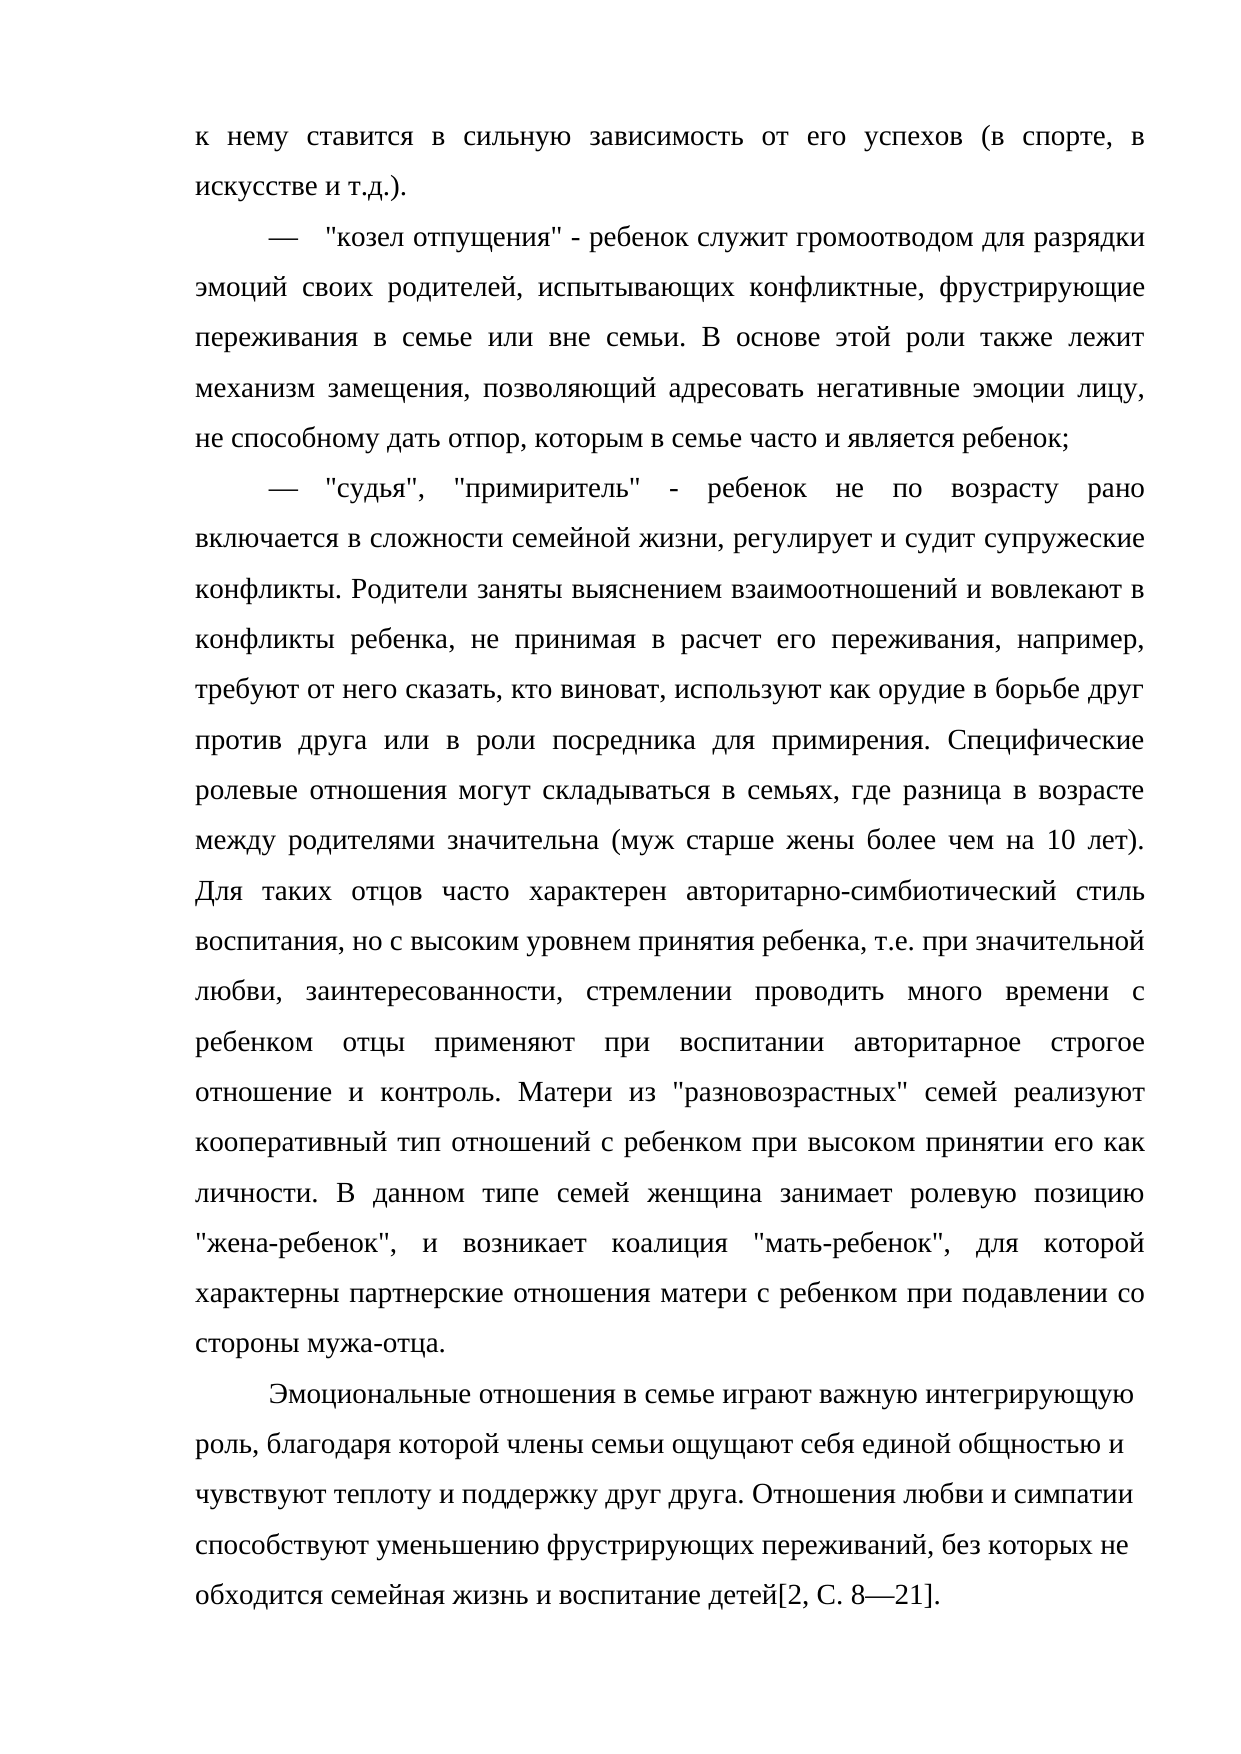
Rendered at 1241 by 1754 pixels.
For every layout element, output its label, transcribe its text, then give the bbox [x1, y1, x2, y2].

list "судья", "примиритель" - ребенок не по возрасту рано включается в сложности семейной жизни, регулирует и судит супружеские конфликты. Родители заняты выяснением взаимоотношений и вовлекают в конфликты ребенка, не принимая в расчет его переживания, например, требуют от него сказать, кто виноват, используют как орудие в борьбе друг против друга или в роли посредника для примирения. Специфические ролевые отношения могут складываться в семьях, где разница в возрасте между родителями значительна (муж старше жены более чем на 10 лет). Для таких отцов часто характерен авторитарно-симбиотический стиль воспитания, но с высоким уровнем принятия ребенка, т.е. при значительной любви, заинтересованности, стремлении проводить много времени с ребенком отцы применяют при воспитании авторитарное строгое отношение и контроль. Матери из "разновозрастных" семей реализуют кооперативный тип отношений с ребенком при высоком принятии его как личности. В данном типе семей женщина занимает ролевую позицию "жена-ребенок", и возникает коалиция "мать-ребенок", для которой характерны партнерские отношения матери с ребенком при подавлении со стороны мужа-отца. [195, 470, 1146, 1359]
text Эмоциональные отношения в семье играют важную интегрирующую роль, благодаря которой члены семьи ощущают себя единой общностью и чувствуют теплоту и поддержку друг друга. Отношения любви и симпатии способствуют уменьшению фрустрирующих переживаний, без которых не обходится семейная жизнь и воспитание детей[2, С. 8—21]. [195, 1376, 1146, 1611]
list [195, 118, 1146, 202]
list "козел отпущения" - ребенок служит громоотводом для разрядки эмоций своих родителей, испытывающих конфликтные, фрустрирующие переживания в семье или вне семьи. В основе этой роли также лежит механизм замещения, позволяющий адресовать негативные эмоции лицу, не способному дать отпор, которым в семье часто и является ребенок; [195, 219, 1146, 453]
